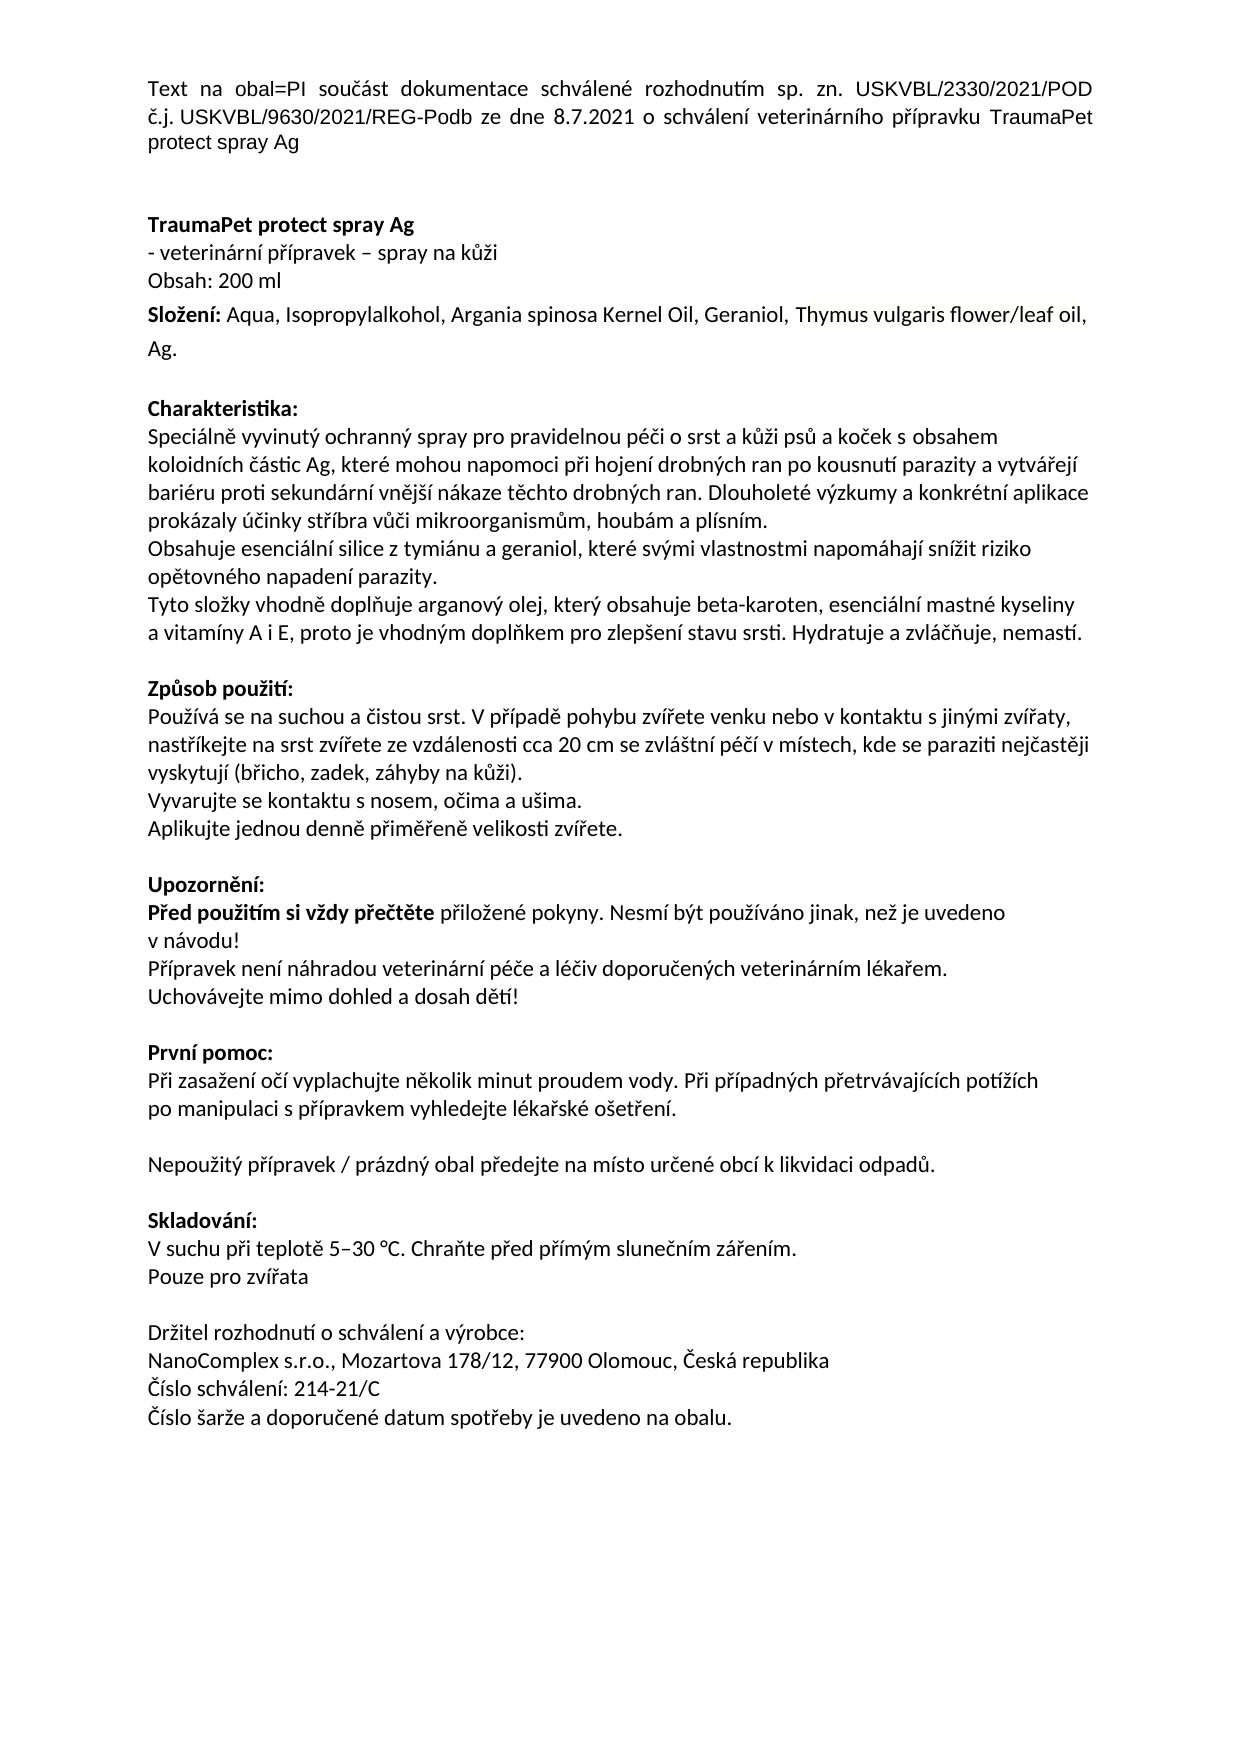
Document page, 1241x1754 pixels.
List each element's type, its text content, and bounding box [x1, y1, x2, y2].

text Číslo schválení: 214-21/C [148, 1374, 1093, 1403]
text V suchu při teplotě 5–30 °C. Chraňte před přímým slunečním zářením. [148, 1234, 1093, 1262]
text Obsah: 200 ml [148, 266, 1093, 294]
text Přípravek není náhradou veterinární péče a léčiv doporučených veterinárním lékařem. [148, 954, 1093, 982]
text - veterinární přípravek – spray na kůži [148, 238, 1093, 266]
text Číslo šarže a doporučené datum spotřeby je uvedeno na obalu. [148, 1403, 1093, 1431]
text Speciálně vyvinutý ochranný spray pro pravidelnou péči o srst a kůži psů a koček s obsahem koloidních částic Ag, které mohou napomoci při hojení drobných ran po kousnutí parazity a vytvářejí bariéru proti sekundární vnější nákaze těchto drobných ran. Dlouholeté výzkumy a konkrétní aplikace prokázaly účinky stříbra vůči mikroorganismům, houbám a plísním. [148, 422, 1093, 534]
text Skladování: [148, 1206, 1093, 1234]
subtitle Složení: Aqua, Isopropylalkohol, Argania spinosa Kernel Oil, Geraniol, Thymus vulgaris flower/leaf oil, Ag. [148, 294, 1093, 363]
text Před použitím si vždy přečtěte přiložené pokyny. Nesmí být používáno jinak, než je uvedeno v návodu! [148, 898, 1093, 954]
text Upozornění: [148, 870, 1093, 898]
text Uchovávejte mimo dohled a dosah dětí! [148, 982, 1093, 1010]
text Obsahuje esenciální silice z tymiánu a geraniol, které svými vlastnostmi napomáhají snížit riziko opětovného napadení parazity. Tyto složky vhodně doplňuje arganový olej, který obsahuje beta-karoten, esenciální mastné kyseliny a vitamíny A i E, proto je vhodným doplňkem pro zlepšení stavu srsti. Hydratuje a zvláčňuje, nemastí. [148, 534, 1093, 646]
text Způsob použití: [148, 674, 1093, 702]
text TraumaPet protect spray Ag [148, 210, 1093, 238]
text Vyvarujte se kontaktu s nosem, očima a ušima. [148, 786, 1093, 814]
text Pouze pro zvířata [148, 1262, 1093, 1291]
text Nepoužitý přípravek / prázdný obal předejte na místo určené obcí k likvidaci odpadů. [148, 1150, 1093, 1178]
text Používá se na suchou a čistou srst. V případě pohybu zvířete venku nebo v kontaktu s jinými zvířaty, nastříkejte na srst zvířete ze vzdálenosti cca 20 cm se zvláštní péčí v místech, kde se paraziti nejčastěji vyskytují (břicho, zadek, záhyby na kůži). [148, 702, 1093, 786]
text Držitel rozhodnutí o schválení a výrobce: NanoComplex s.r.o., Mozartova 178/12, 77900 Olomouc, Česká republika [148, 1318, 1093, 1374]
text Při zasažení očí vyplachujte několik minut proudem vody. Při případných přetrvávajících potížích po manipulaci s přípravkem vyhledejte lékařské ošetření. [148, 1066, 1093, 1122]
text Charakteristika: [148, 394, 1093, 422]
text První pomoc: [148, 1038, 1093, 1066]
text Aplikujte jednou denně přiměřeně velikosti zvířete. [148, 814, 1093, 842]
